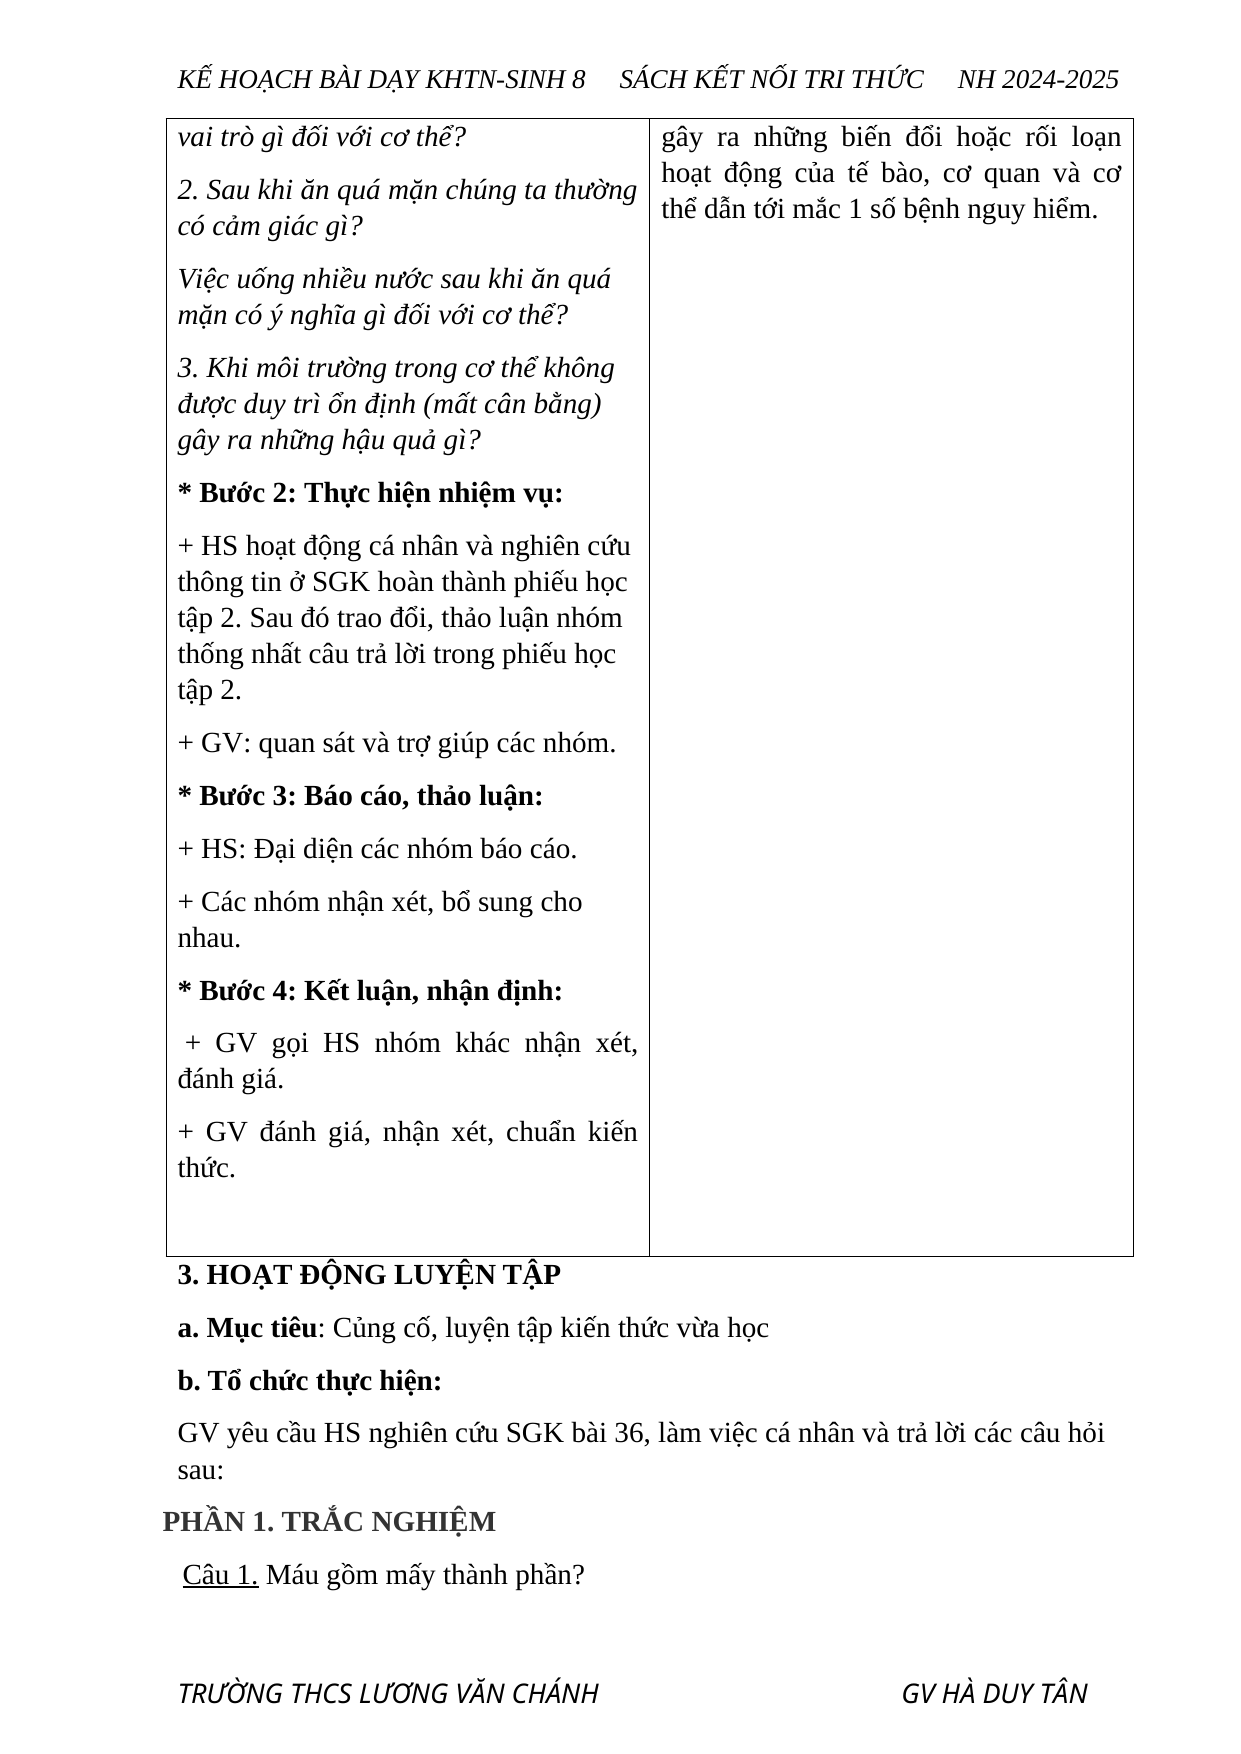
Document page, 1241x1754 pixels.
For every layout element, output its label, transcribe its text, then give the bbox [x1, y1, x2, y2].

text a. Mục tiêu: Củng cố, luyện tập kiến thức vừa học [177, 1310, 1122, 1343]
text 3. HOẠT ĐỘNG LUYỆN TẬP [177, 1257, 1122, 1291]
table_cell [650, 119, 1133, 1256]
text GV yêu cầu HS nghiên cứu SGK bài 36, làm việc cá nhân và trả lời các câu hỏi sau: [177, 1416, 1122, 1485]
text PHẦN 1. TRẮC NGHIỆM [162, 1504, 1122, 1538]
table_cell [167, 119, 649, 1256]
text Câu 1. Máu gồm mấy thành phần? [182, 1557, 1117, 1591]
text b. Tổ chức thực hiện: [177, 1363, 1122, 1396]
